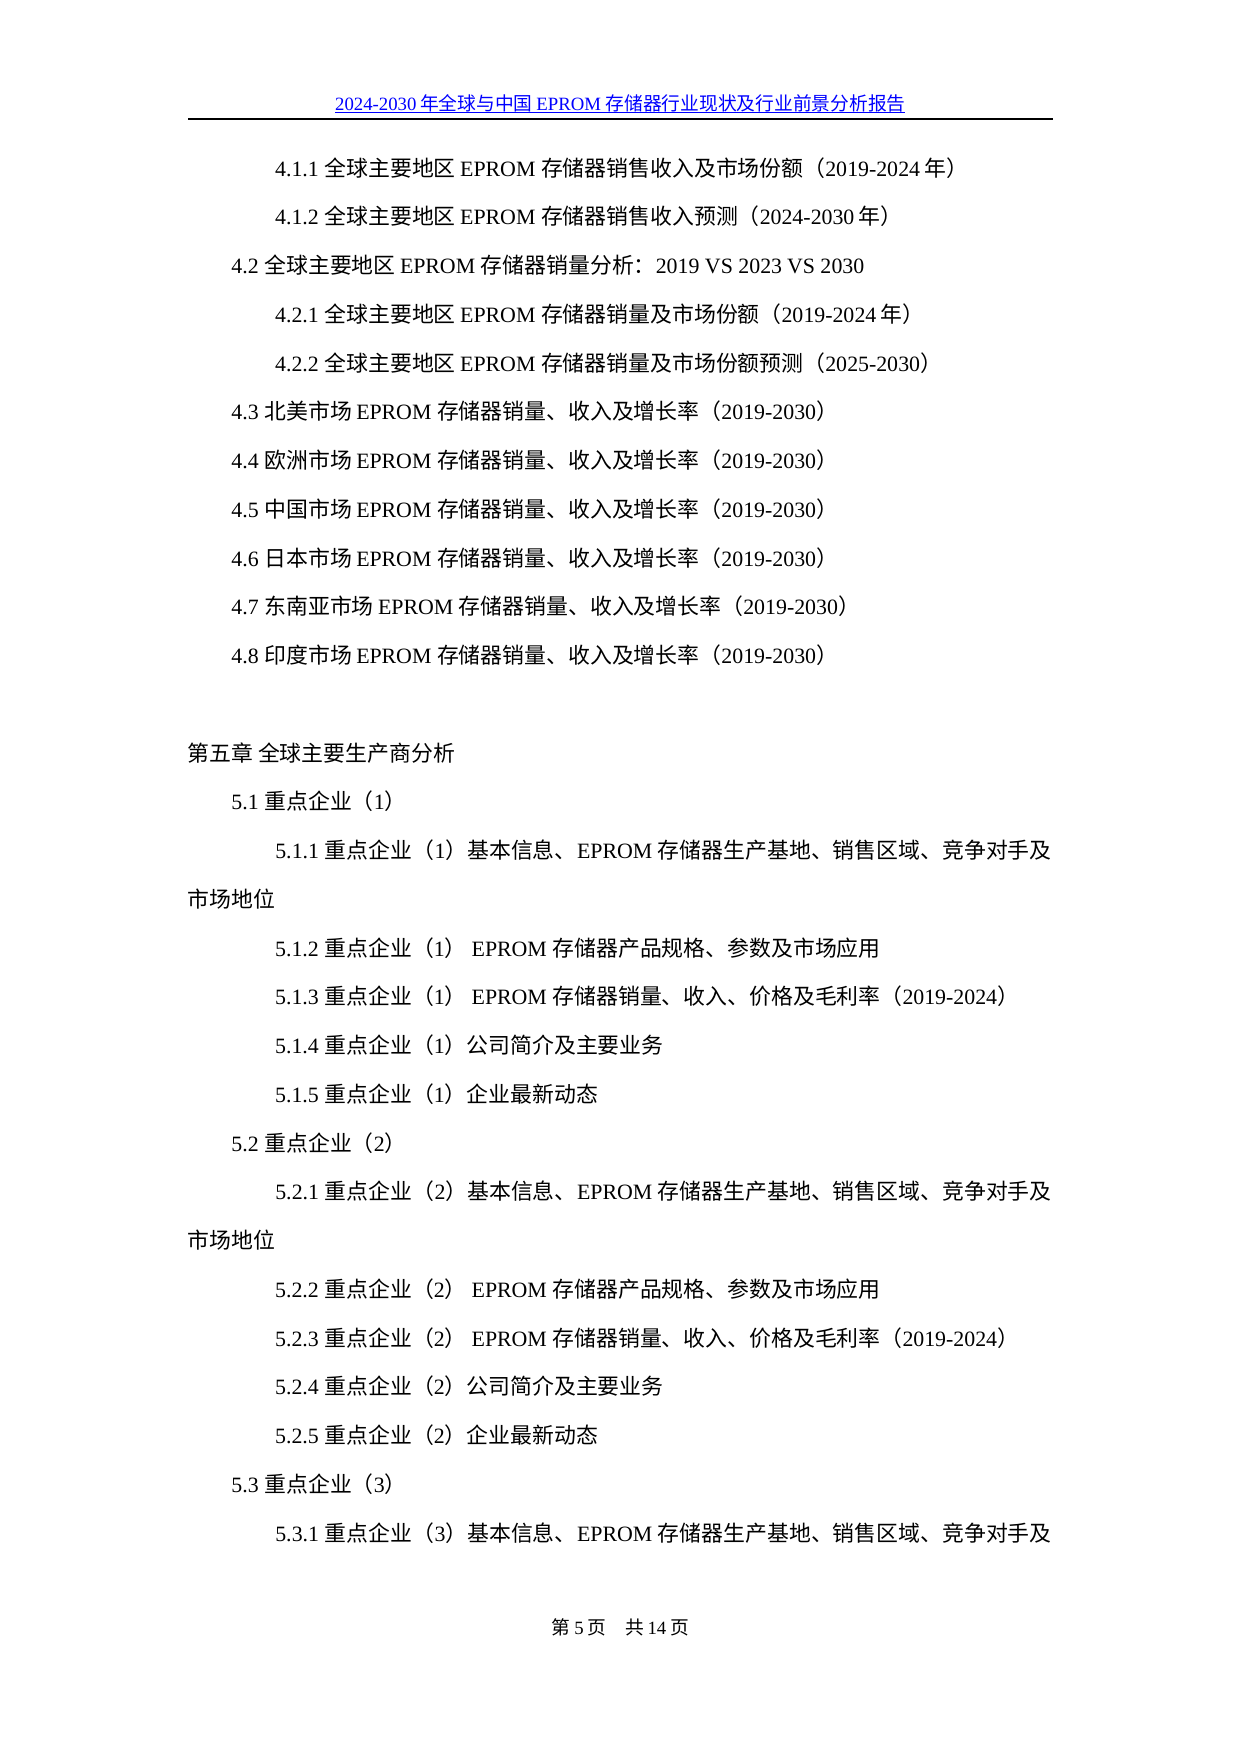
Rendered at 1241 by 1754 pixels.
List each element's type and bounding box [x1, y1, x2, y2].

text [187, 150, 1053, 1548]
